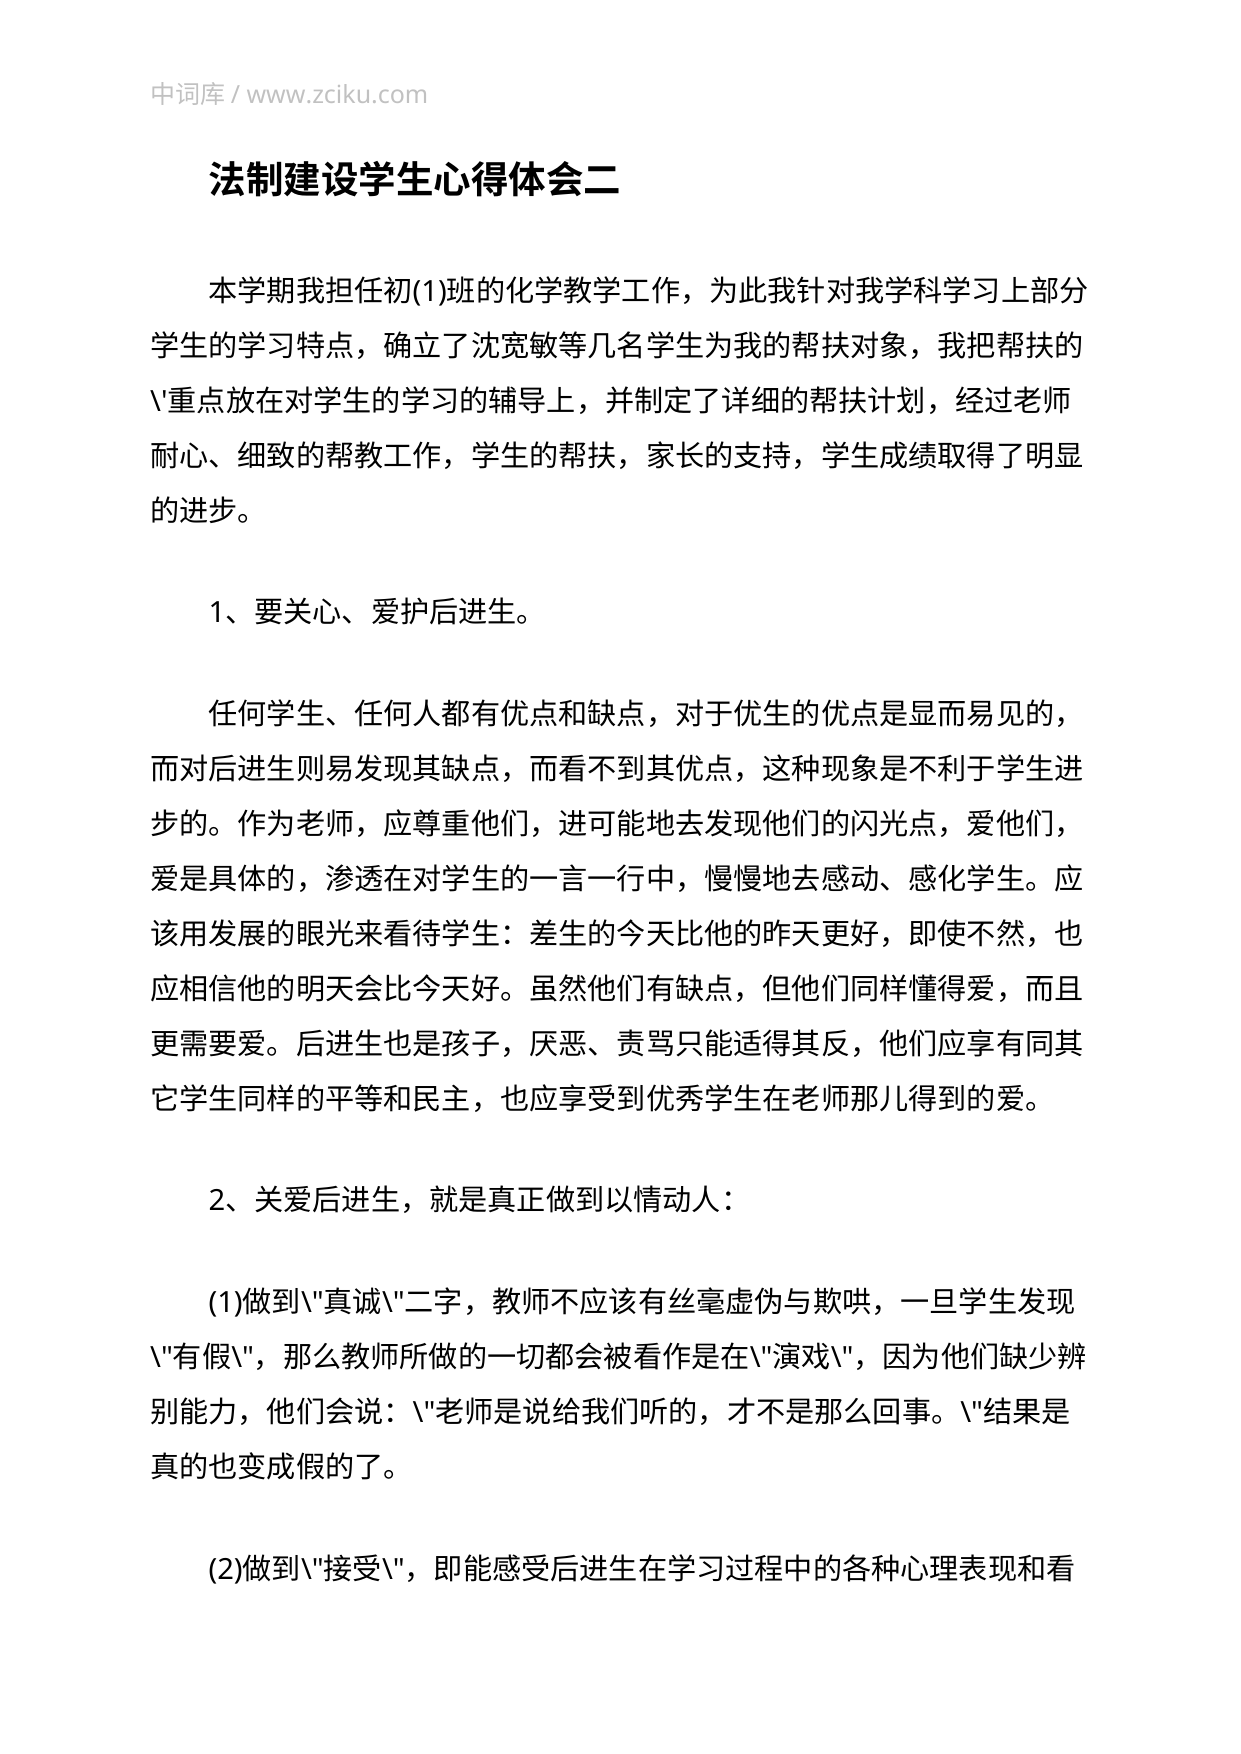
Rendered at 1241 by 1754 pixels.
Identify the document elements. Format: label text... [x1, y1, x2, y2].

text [150, 1546, 1090, 1588]
text 法制建设学生心得体会二 [150, 150, 1090, 204]
text 1、要关心、爱护后进生。 [150, 589, 1090, 631]
text (1)做到\"真诚\"二字，教师不应该有丝毫虚伪与欺哄，一旦学生发现\"有假\"，那么教师所做的一切都会被看作是在\"演戏\"，因为他们缺少辨别能力，他们会说：\"老师是说给我们听的，才不是那么回事。\"结果是真的也变成假的了。 [150, 1279, 1090, 1486]
text 本学期我担任初(1)班的化学教学工作，为此我针对我学科学习上部分学生的学习特点，确立了沈宽敏等几名学生为我的帮扶对象，我把帮扶的\'重点放在对学生的学习的辅导上，并制定了详细的帮扶计划，经过老师耐心、细致的帮教工作，学生的帮扶，家长的支持，学生成绩取得了明显的进步。 [150, 267, 1090, 529]
text 任何学生、任何人都有优点和缺点，对于优生的优点是显而易见的，而对后进生则易发现其缺点，而看不到其优点，这种现象是不利于学生进步的。作为老师，应尊重他们，进可能地去发现他们的闪光点，爱他们，爱是具体的，渗透在对学生的一言一行中，慢慢地去感动、感化学生。应该用发展的眼光来看待学生：差生的今天比他的昨天更好，即使不然，也应相信他的明天会比今天好。虽然他们有缺点，但他们同样懂得爱，而且更需要爱。后进生也是孩子，厌恶、责骂只能适得其反，他们应享有同其它学生同样的平等和民主，也应享受到优秀学生在老师那儿得到的爱。 [150, 691, 1090, 1117]
text 2、关爱后进生，就是真正做到以情动人： [150, 1177, 1090, 1219]
